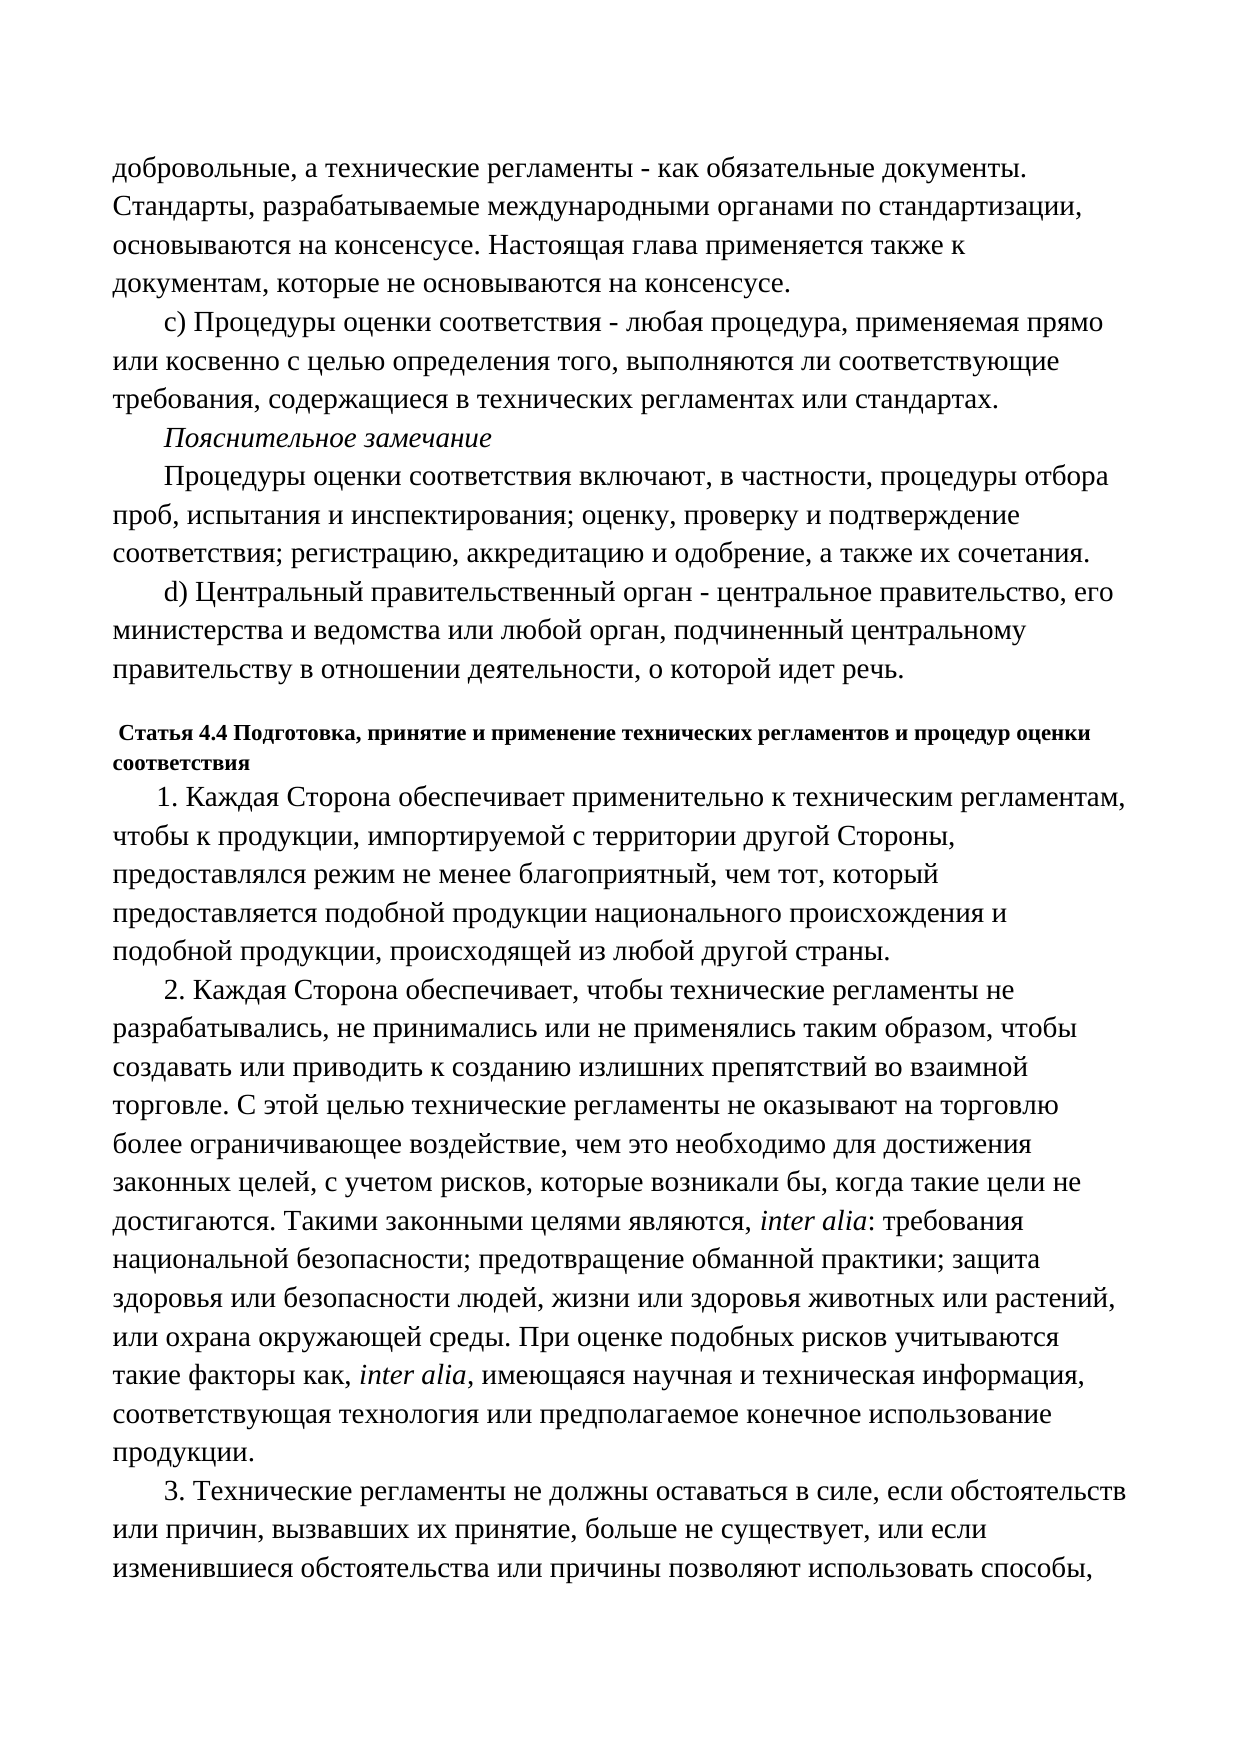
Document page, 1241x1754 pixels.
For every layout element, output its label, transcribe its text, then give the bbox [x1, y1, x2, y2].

text Статья 4.4 Подготовка, принятие и применение технических регламентов и процедур оценки соответствия [112, 719, 1128, 775]
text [112, 779, 1128, 1583]
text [112, 150, 1128, 715]
